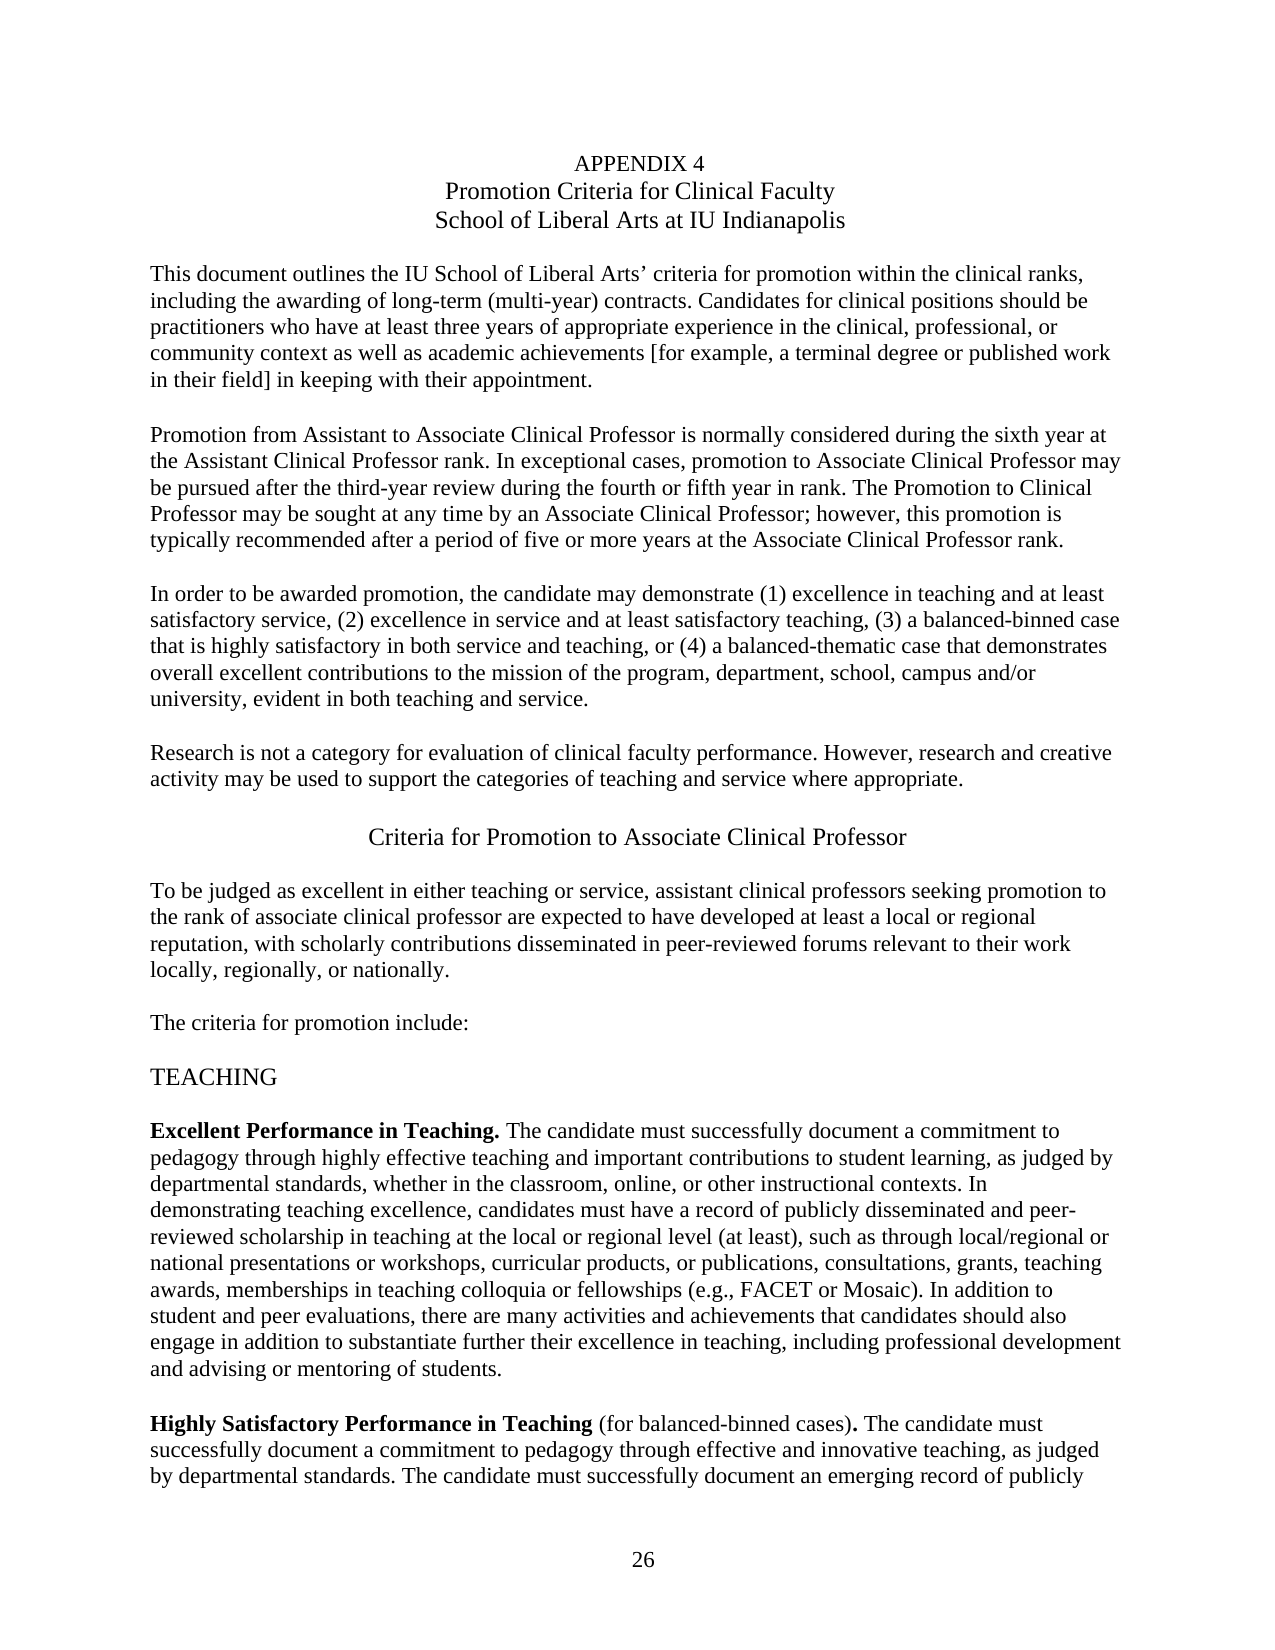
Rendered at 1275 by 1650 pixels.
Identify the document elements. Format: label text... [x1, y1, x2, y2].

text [150, 1410, 1125, 1489]
subtitle Promotion Criteria for Clinical Faculty [150, 176, 1130, 205]
text APPENDIX 4 [150, 150, 1128, 176]
text In order to be awarded promotion, the candidate may demonstrate (1) excellence in teaching and at least satisfactory service, (2) excellence in service and at least satisfactory teaching, (3) a balanced-binned case that is highly satisfactory in both service and teaching, or (4) a balanced-thematic case that demonstrates overall excellent contributions to the mission of the program, department, school, campus and/or university, evident in both teaching and service. [150, 580, 1125, 711]
subtitle TEACHING [150, 1062, 1125, 1091]
text Research is not a category for evaluation of clinical faculty performance. However, research and creative activity may be used to support the categories of teaching and service where appropriate. [150, 739, 1125, 792]
subtitle Criteria for Promotion to Associate Clinical Professor [150, 822, 1125, 851]
text Excellent Performance in Teaching. The candidate must successfully document a commitment to pedagogy through highly effective teaching and important contributions to student learning, as judged by departmental standards, whether in the classroom, online, or other instructional contexts. In demonstrating teaching excellence, candidates must have a record of publicly disseminated and peer-reviewed scholarship in teaching at the local or regional level (at least), such as through local/regional or national presentations or workshops, curricular products, or publications, consultations, grants, teaching awards, memberships in teaching colloquia or fellowships (e.g., FACET or Mosaic). In addition to student and peer evaluations, there are many activities and achievements that candidates should also engage in addition to substantiate further their excellence in teaching, including professional development and advising or mentoring of students. [150, 1117, 1125, 1381]
text The criteria for promotion include: [150, 1009, 1125, 1035]
text To be judged as excellent in either teaching or service, assistant clinical professors seeking promotion to the rank of associate clinical professor are expected to have developed at least a local or regional reputation, with scholarly contributions disseminated in peer-reviewed forums relevant to their work locally, regionally, or nationally. [150, 877, 1125, 982]
text This document outlines the IU School of Liberal Arts’ criteria for promotion within the clinical ranks, including the awarding of long-term (multi-year) contracts. Candidates for clinical positions should be practitioners who have at least three years of appropriate experience in the clinical, professional, or community context as well as academic achievements [for example, a terminal degree or published work in their field] in keeping with their appointment. [150, 260, 1125, 392]
text Promotion from Assistant to Associate Clinical Professor is normally considered during the sixth year at the Assistant Clinical Professor rank. In exceptional cases, promotion to Associate Clinical Professor may be pursued after the third-year review during the fourth or fifth year in rank. The Promotion to Clinical Professor may be sought at any time by an Associate Clinical Professor; however, this promotion is typically recommended after a period of five or more years at the Associate Clinical Professor rank. [150, 421, 1125, 553]
subtitle School of Liberal Arts at IU Indianapolis [150, 205, 1130, 234]
